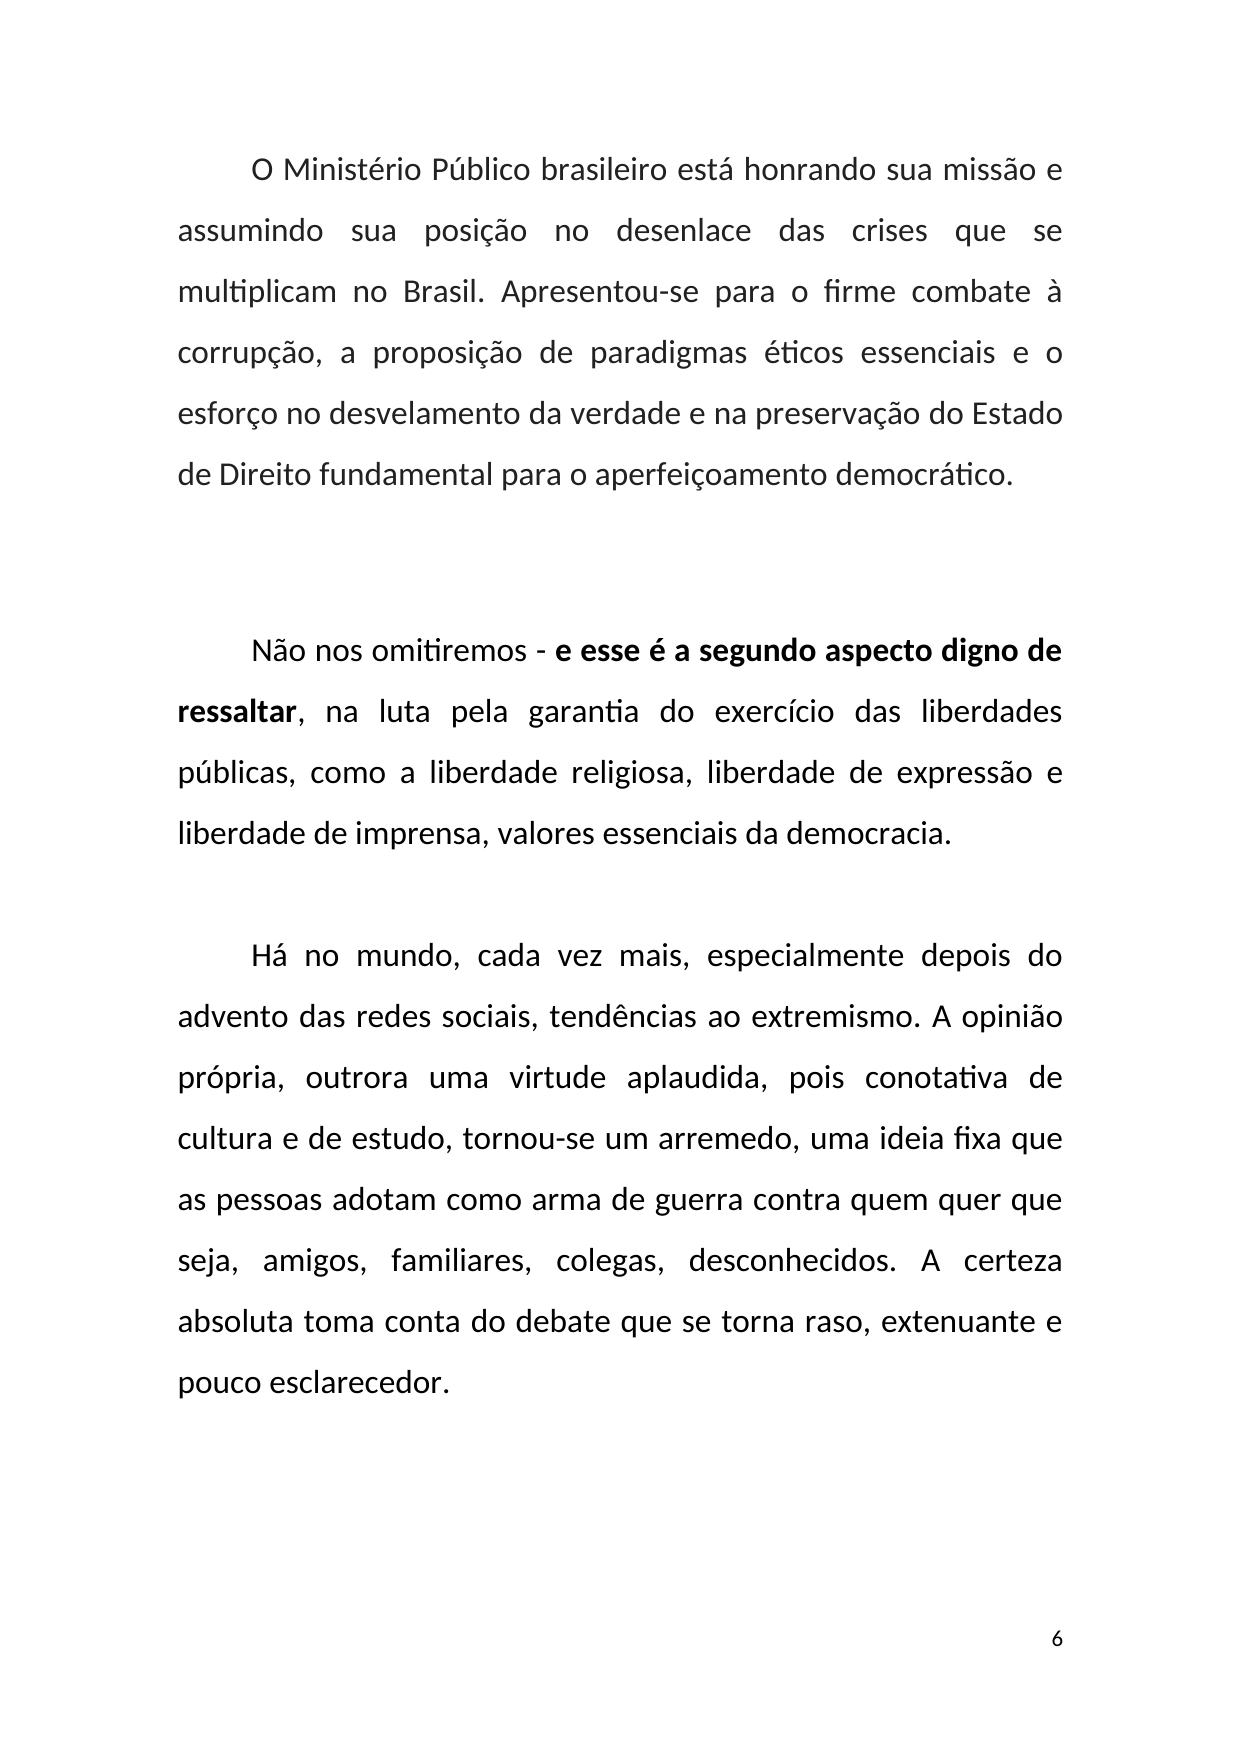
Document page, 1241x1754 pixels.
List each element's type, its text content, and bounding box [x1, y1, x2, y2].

text Há no mundo, cada vez mais, especialmente depois do advento das redes sociais, tendências ao extremismo. A opinião própria, outrora uma virtude aplaudida, pois conotativa de cultura e de estudo, tornou-se um arremedo, uma ideia fixa que as pessoas adotam como arma de guerra contra quem quer que seja, amigos, familiares, colegas, desconhecidos. A certeza absoluta toma conta do debate que se torna raso, extenuante e pouco esclarecedor. [177, 934, 1063, 1402]
text O Ministério Público brasileiro está honrando sua missão e assumindo sua posição no desenlace das crises que se multiplicam no Brasil. Apresentou-se para o firme combate à corrupção, a proposição de paradigmas éticos essenciais e o esforço no desvelamento da verdade e na preservação do Estado de Direito fundamental para o aperfeiçoamento democrático. [177, 148, 1063, 493]
text Não nos omitiremos - e esse é a segundo aspecto digno de ressaltar, na luta pela garantia do exercício das liberdades públicas, como a liberdade religiosa, liberdade de expressão e liberdade de imprensa, valores essenciais da democracia. [177, 629, 1063, 853]
